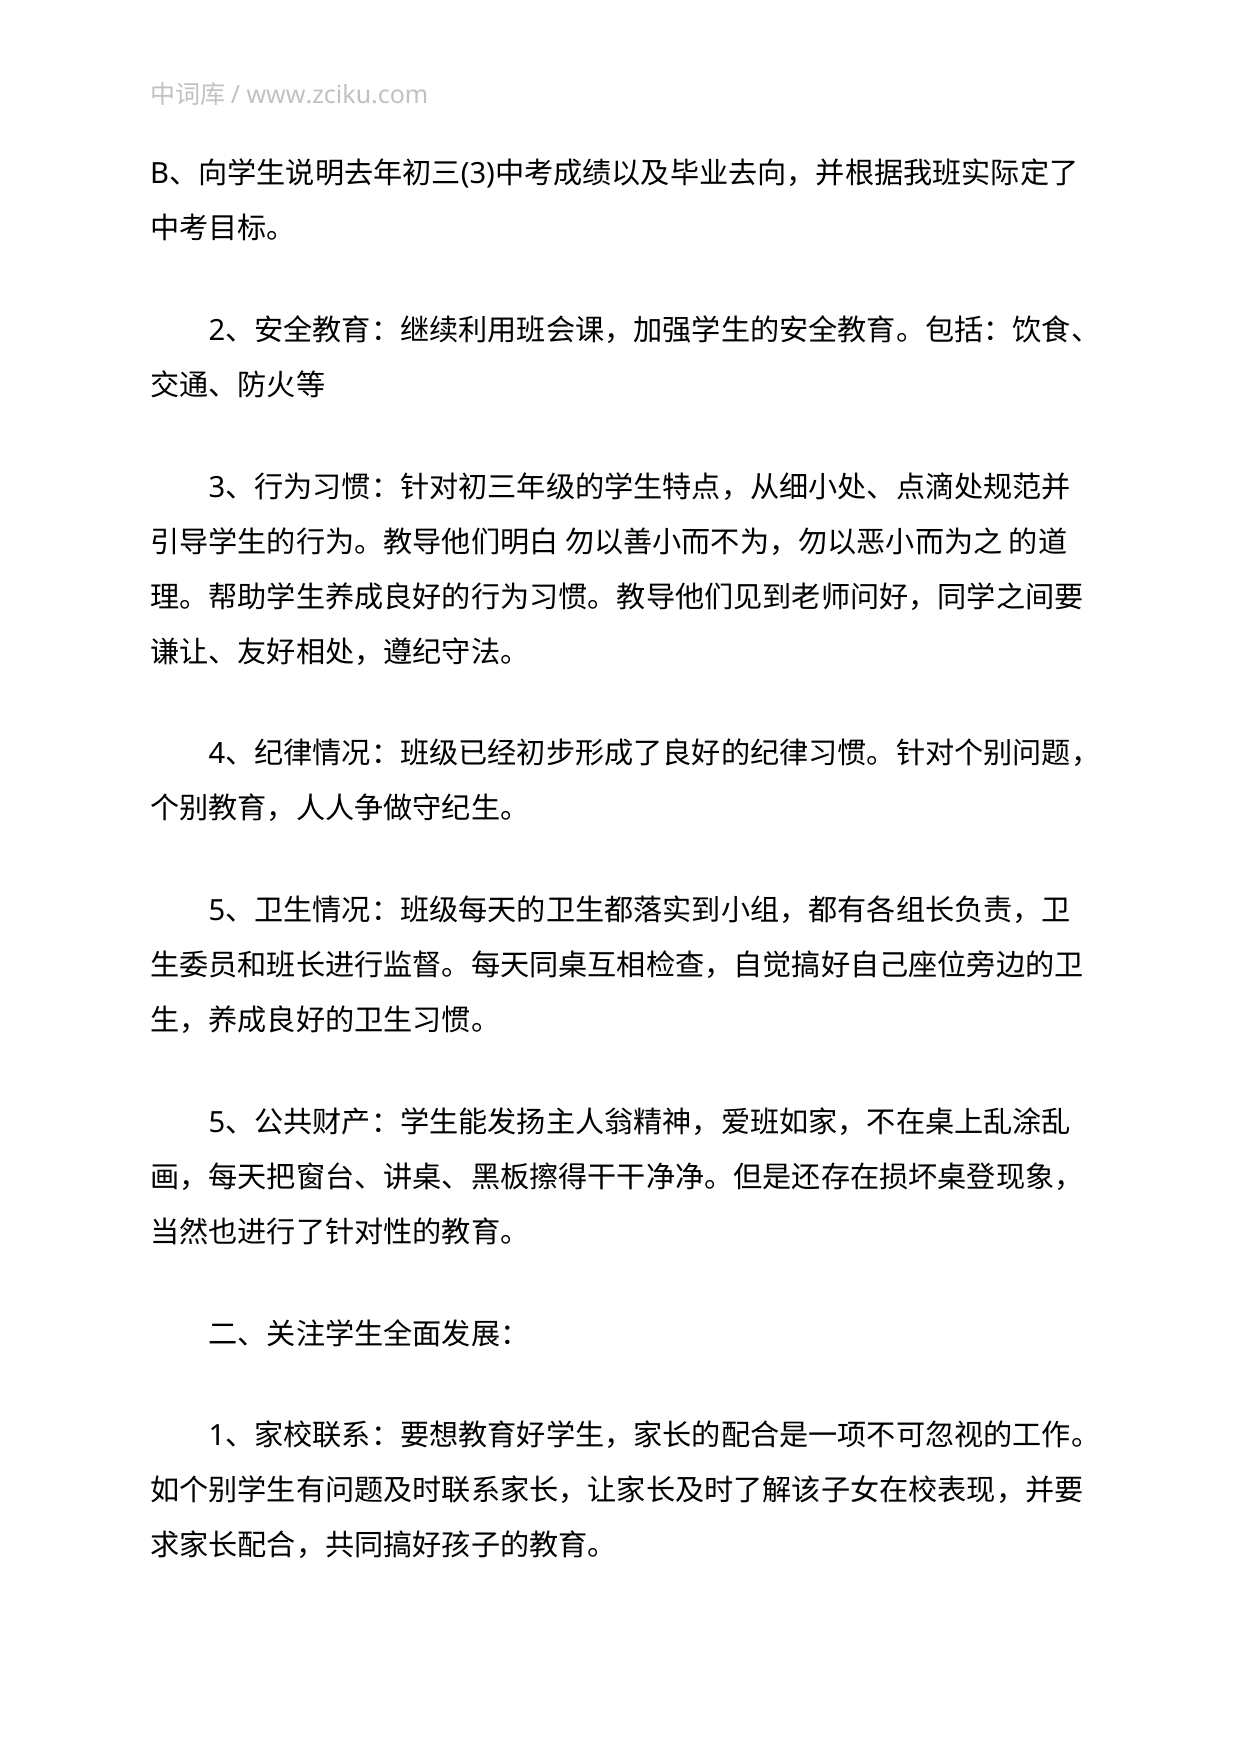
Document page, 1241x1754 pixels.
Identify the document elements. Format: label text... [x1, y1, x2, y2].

text 5、公共财产：学生能发扬主人翁精神，爱班如家，不在桌上乱涂乱画，每天把窗台、讲桌、黑板擦得干干净净。但是还存在损坏桌登现象，当然也进行了针对性的教育。 [150, 1098, 1090, 1251]
text 4、纪律情况：班级已经初步形成了良好的纪律习惯。针对个别问题，个别教育，人人争做守纪生。 [150, 730, 1090, 827]
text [150, 150, 1090, 247]
text 1、家校联系：要想教育好学生，家长的配合是一项不可忽视的工作。如个别学生有问题及时联系家长，让家长及时了解该子女在校表现，并要求家长配合，共同搞好孩子的教育。 [150, 1412, 1090, 1564]
text 2、安全教育：继续利用班会课，加强学生的安全教育。包括：饮食、交通、防火等 [150, 307, 1090, 404]
text 5、卫生情况：班级每天的卫生都落实到小组，都有各组长负责，卫生委员和班长进行监督。每天同桌互相检查，自觉搞好自己座位旁边的卫生，养成良好的卫生习惯。 [150, 887, 1090, 1039]
text 二、关注学生全面发展： [150, 1310, 1090, 1352]
text 3、行为习惯：针对初三年级的学生特点，从细小处、点滴处规范并引导学生的行为。教导他们明白 勿以善小而不为，勿以恶小而为之 的道理。帮助学生养成良好的行为习惯。教导他们见到老师问好，同学之间要谦让、友好相处，遵纪守法。 [150, 463, 1090, 671]
